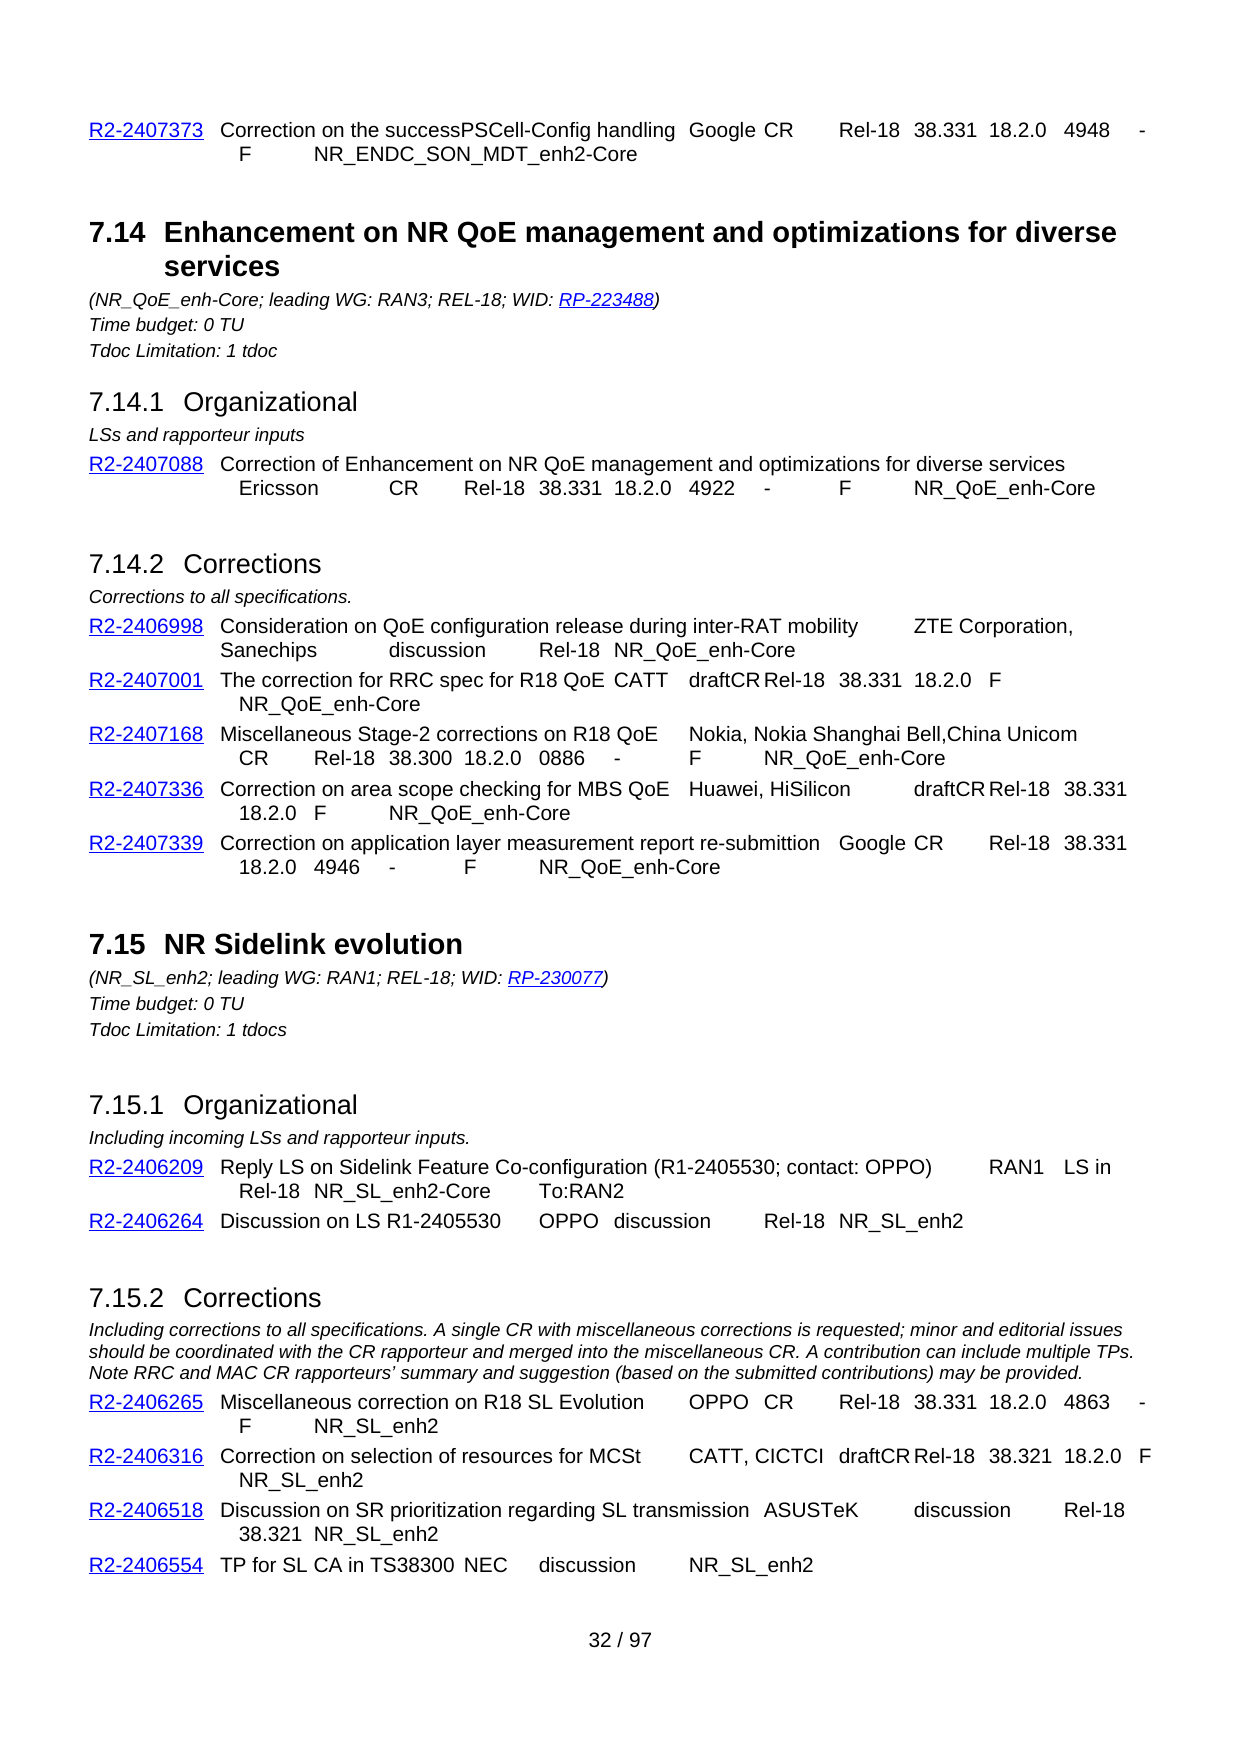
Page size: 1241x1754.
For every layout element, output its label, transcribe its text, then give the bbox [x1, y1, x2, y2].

text Tdoc Limitation: 1 tdocs [89, 1019, 1152, 1040]
text (NR_SL_enh2; leading WG: RAN1; REL-18; WID: RP-230077) [89, 967, 1152, 989]
subtitle 7.14.1 Organizational [89, 386, 1152, 418]
text Tdoc Limitation: 1 tdoc [89, 340, 1152, 361]
title Corrections to all specifications. [89, 586, 1152, 608]
subtitle 7.14.2 Corrections [89, 548, 1152, 580]
subtitle 7.15 NR Sidelink evolution [89, 927, 1152, 961]
text LSs and rapporteur inputs [89, 424, 1152, 445]
title R2-2406209 Reply LS on Sidelink Feature Co-configuration (R1-2405530; contact: OPPO) RAN1 LS in Rel-18 NR_SL_enh2-Core To:RAN2 [89, 1154, 1152, 1202]
title R2-2407339 Correction on application layer measurement report re-submittion Google CR Rel-18 38.331 18.2.0 4946 - F NR_QoE_enh-Core [89, 831, 1152, 878]
text Time budget: 0 TU [89, 993, 1152, 1014]
title R2-2406554 TP for SL CA in TS38300 NEC discussion NR_SL_enh2 [89, 1552, 1152, 1576]
title R2-2407001 The correction for RRC spec for R18 QoE CATT draftCR Rel-18 38.331 18.2.0 F NR_QoE_enh-Core [89, 668, 1152, 716]
text Time budget: 0 TU [89, 314, 1152, 336]
title R2-2406518 Discussion on SR prioritization regarding SL transmission ASUSTeK discussion Rel-18 38.321 NR_SL_enh2 [89, 1498, 1152, 1546]
subtitle 7.15.2 Corrections [89, 1282, 1152, 1313]
title R2-2407088 Correction of Enhancement on NR QoE management and optimizations for diverse services Ericsson CR Rel-18 38.331 18.2.0 4922 - F NR_QoE_enh-Core [89, 452, 1152, 499]
subtitle 7.15.1 Organizational [89, 1089, 1152, 1120]
title R2-2406316 Correction on selection of resources for MCSt CATT, CICTCI draftCR Rel-18 38.321 18.2.0 F NR_SL_enh2 [89, 1444, 1152, 1492]
title R2-2406265 Miscellaneous correction on R18 SL Evolution OPPO CR Rel-18 38.331 18.2.0 4863 - F NR_SL_enh2 [89, 1390, 1152, 1438]
title R2-2407168 Miscellaneous Stage-2 corrections on R18 QoE Nokia, Nokia Shanghai Bell,China Unicom CR Rel-18 38.300 18.2.0 0886 - F NR_QoE_enh-Core [89, 722, 1152, 770]
text Including corrections to all specifications. A single CR with miscellaneous corrections is requested; minor and editorial issues should be coordinated with the CR rapporteur and merged into the miscellaneous CR. A contribution can include multiple TPs. Note RRC and MAC CR rapporteurs’ summary and suggestion (based on the submitted contributions) may be provided. [89, 1319, 1152, 1384]
title R2-2406264 Discussion on LS R1-2405530 OPPO discussion Rel-18 NR_SL_enh2 [89, 1209, 1152, 1233]
subtitle 7.14 Enhancement on NR QoE management and optimizations for diverse services [89, 215, 1152, 282]
title R2-2407373 Correction on the successPSCell-Config handling Google CR Rel-18 38.331 18.2.0 4948 - F NR_ENDC_SON_MDT_enh2-Core [89, 118, 1152, 166]
text Including incoming LSs and rapporteur inputs. [89, 1127, 1152, 1148]
title R2-2406998 Consideration on QoE configuration release during inter-RAT mobility ZTE Corporation, Sanechips discussion Rel-18 NR_QoE_enh-Core [89, 614, 1152, 662]
title R2-2407336 Correction on area scope checking for MBS QoE Huawei, HiSilicon draftCR Rel-18 38.331 18.2.0 F NR_QoE_enh-Core [89, 776, 1152, 824]
text (NR_QoE_enh-Core; leading WG: RAN3; REL-18; WID: RP-223488) [89, 288, 1152, 310]
